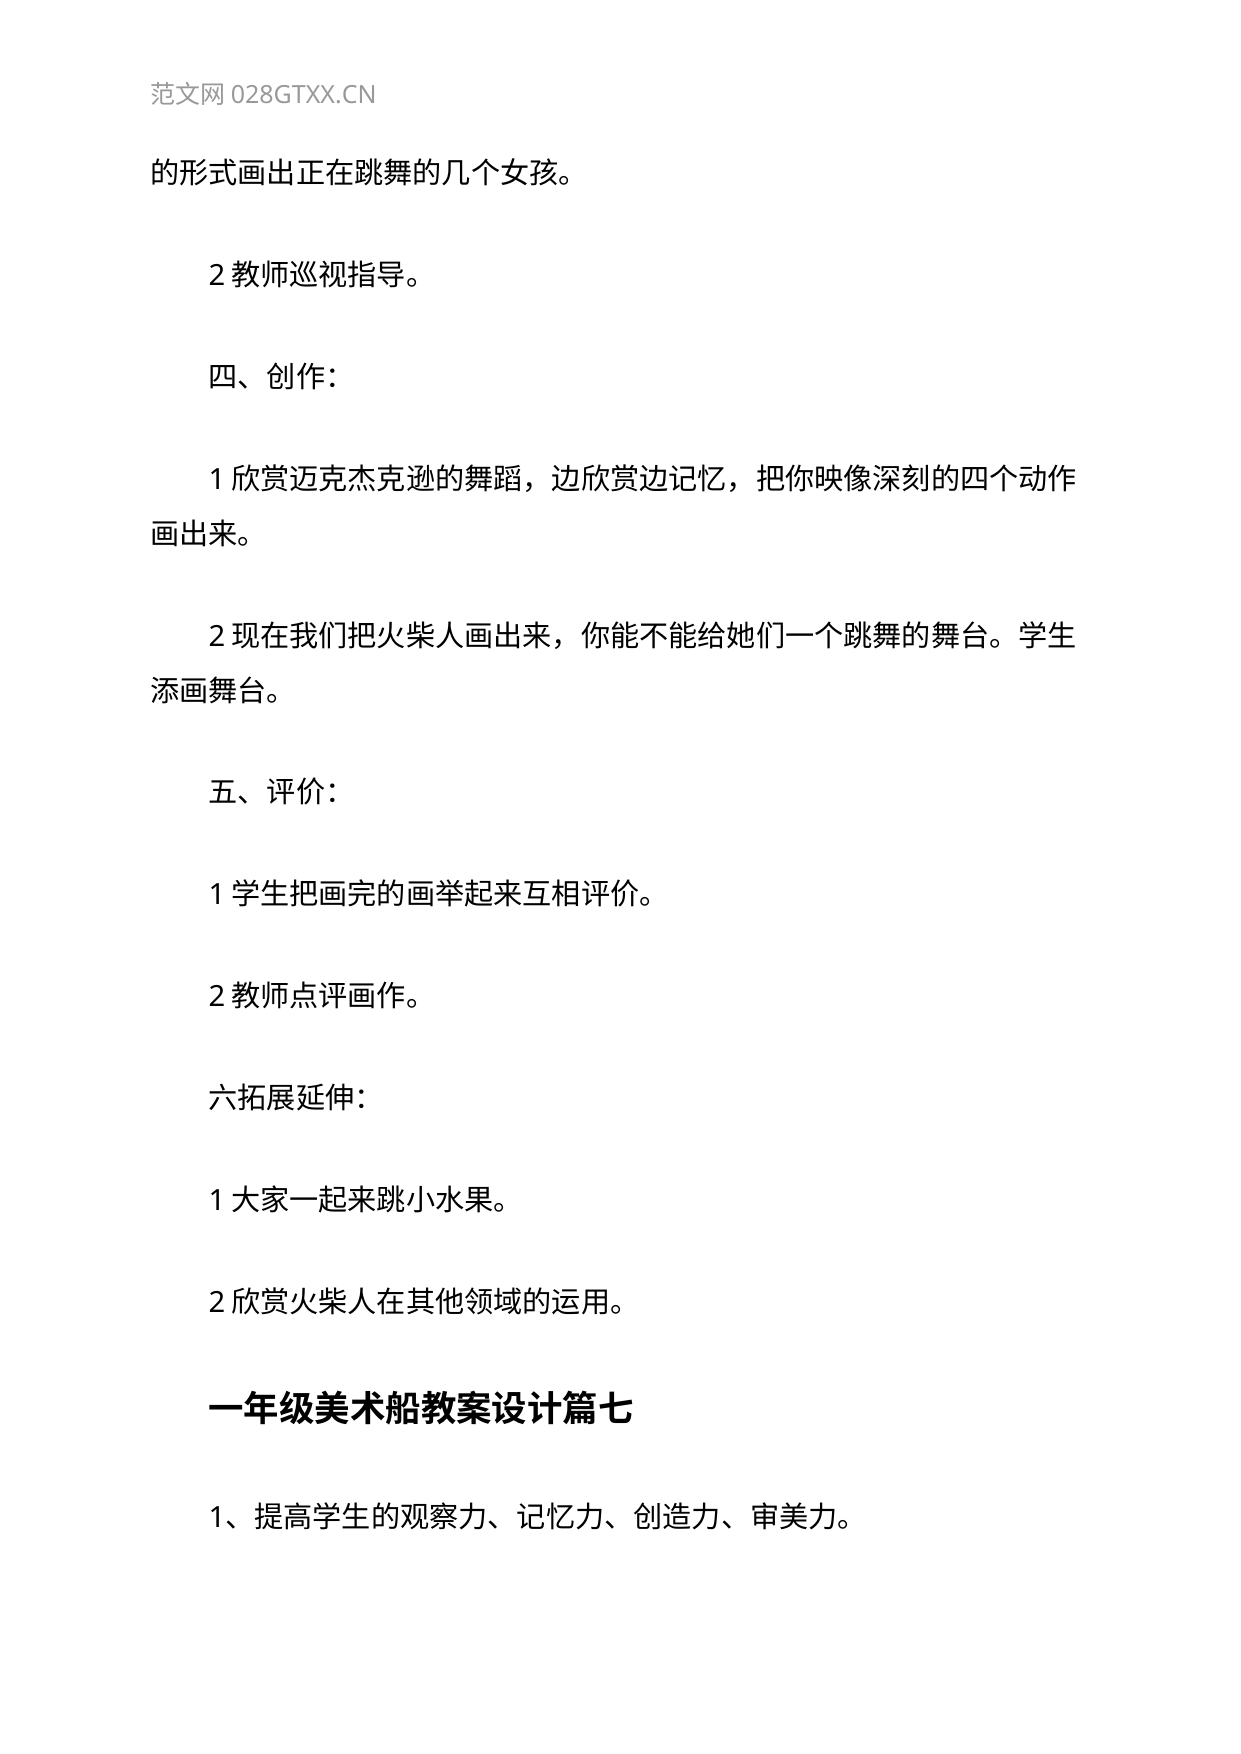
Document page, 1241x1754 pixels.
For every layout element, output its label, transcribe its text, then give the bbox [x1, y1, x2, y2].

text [150, 150, 1090, 192]
text 1学生把画完的画举起来互相评价。 [150, 871, 1090, 913]
text 2欣赏火柴人在其他领域的运用。 [150, 1278, 1090, 1321]
text 2教师巡视指导。 [150, 252, 1090, 294]
text 四、创作： [150, 354, 1090, 396]
text 2教师点评画作。 [150, 973, 1090, 1015]
text 1大家一起来跳小水果。 [150, 1177, 1090, 1219]
text 2现在我们把火柴人画出来，你能不能给她们一个跳舞的舞台。学生添画舞台。 [150, 612, 1090, 709]
text 六拓展延伸： [150, 1075, 1090, 1117]
text 五、评价： [150, 769, 1090, 811]
text 1、提高学生的观察力、记忆力、创造力、审美力。 [150, 1494, 1090, 1536]
text 一年级美术船教案设计篇七 [150, 1381, 1090, 1432]
text 1欣赏迈克杰克逊的舞蹈，边欣赏边记忆，把你映像深刻的四个动作画出来。 [150, 456, 1090, 553]
